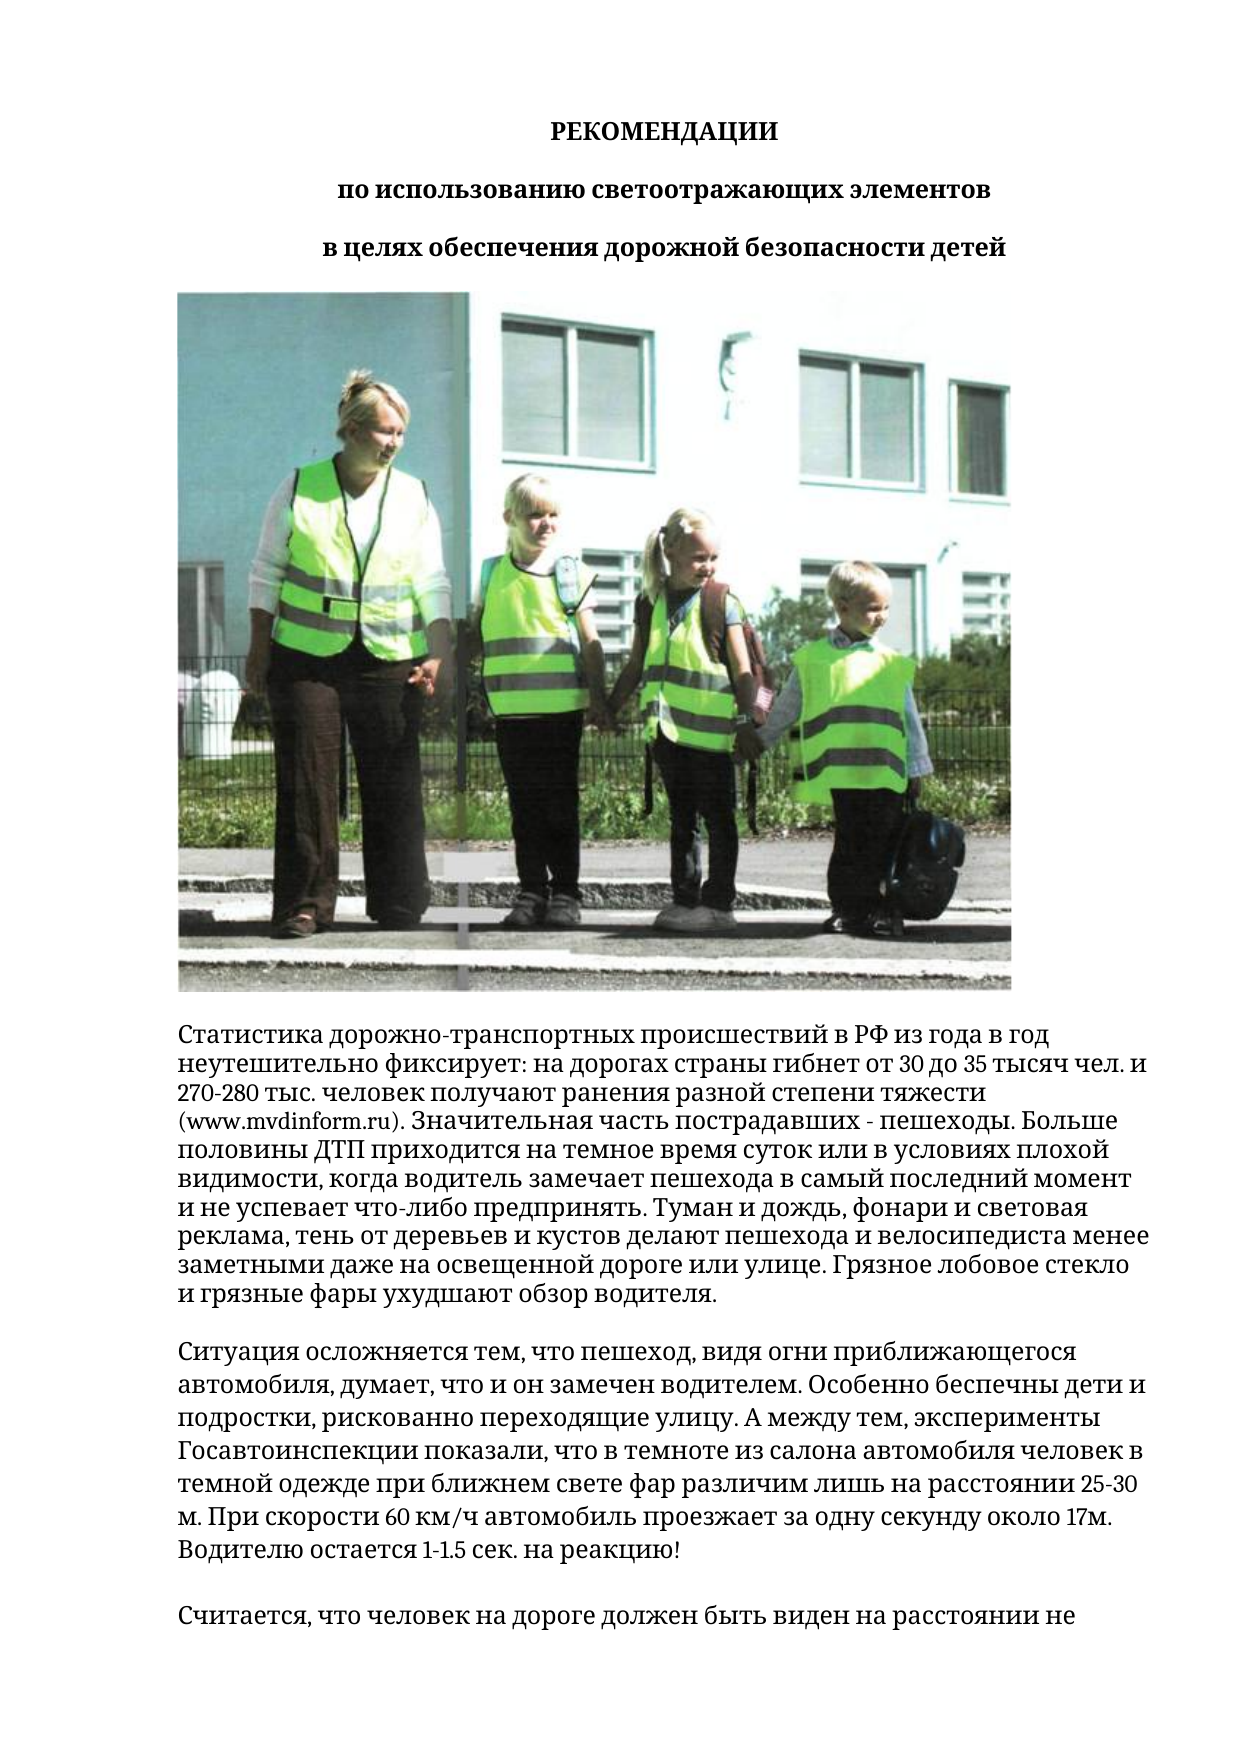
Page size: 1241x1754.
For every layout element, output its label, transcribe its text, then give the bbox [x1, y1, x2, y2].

picture [177, 291, 1012, 992]
text в целях обеспечения дорожной безопасности детей [177, 234, 1152, 263]
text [177, 1338, 1152, 1631]
text Статистика дорожно-транспортных происшествий в РФ из года в год неутешительно фиксирует: на дорогах страны гибнет от 30 до 35 тысяч чел. и 270-280 тыс. человек получают ранения разной степени тяжести (www.mvdinform.ru). Значительная часть пострадавших - пешеходы. Больше половины ДТП приходится на темное время суток или в условиях плохой видимости, когда водитель замечает пешехода в самый последний момент и не успевает что-либо предпринять. Туман и дождь, фонари и световая реклама, тень от деревьев и кустов делают пешехода и велосипедиста менее заметными даже на освещенной дороге или улице. Грязное лобовое стекло и грязные фары ухудшают обзор водителя. [177, 1021, 1152, 1308]
text РЕКОМЕНДАЦИИ [177, 118, 1152, 147]
text по использованию светоотражающих элементов [177, 176, 1152, 205]
